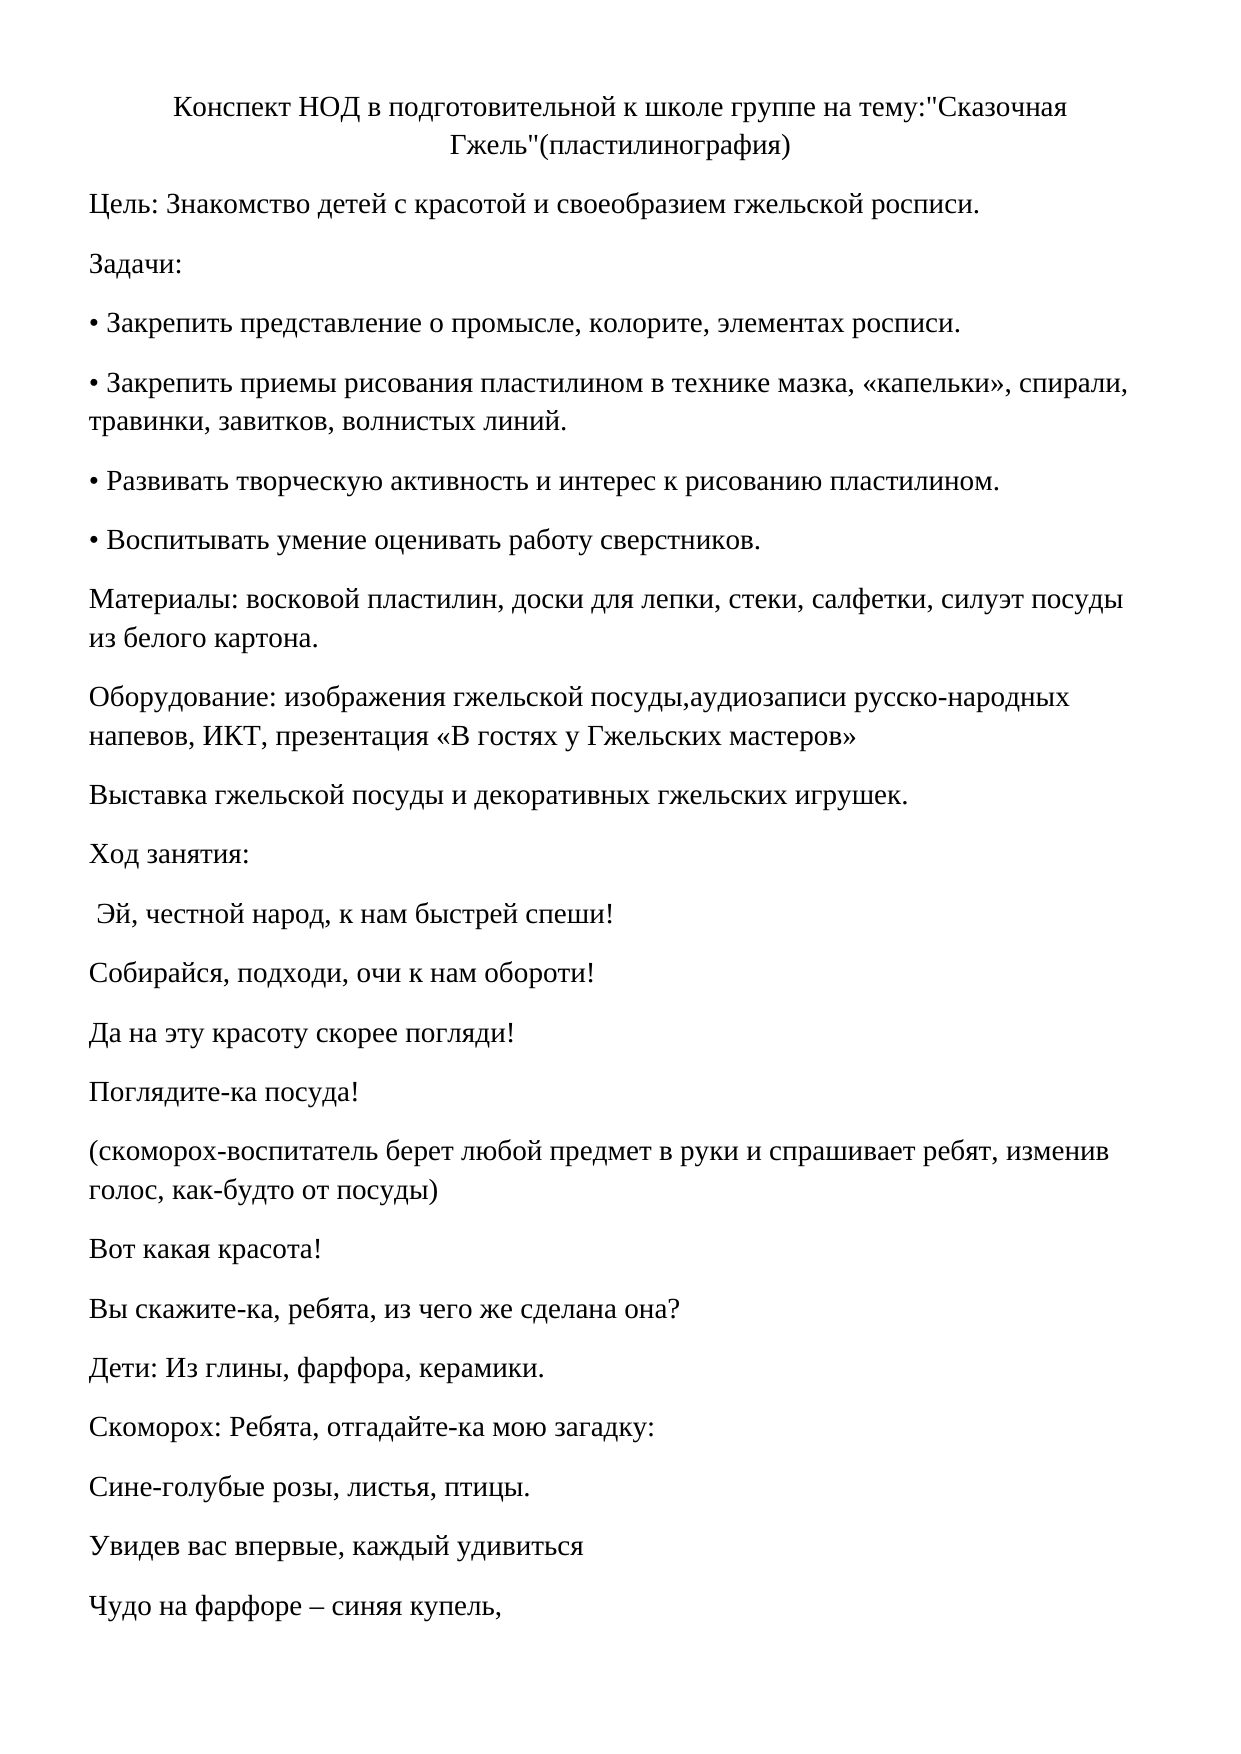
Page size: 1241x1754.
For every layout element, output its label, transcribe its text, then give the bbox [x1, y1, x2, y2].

text • Закрепить приемы рисования пластилином в технике мазка, «капельки», спирали, травинки, завитков, волнистых линий. [89, 365, 1152, 437]
text (скоморох-воспитатель берет любой предмет в руки и спрашивает ребят, изменив голос, как-будто от посуды) [89, 1133, 1152, 1206]
text Эй, честной народ, к нам быстрей спеши! [89, 896, 1152, 929]
text Выставка гжельской посуды и декоративных гжельских игрушек. [89, 777, 1152, 811]
text Увидев вас впервые, каждый удивиться [89, 1528, 1152, 1562]
text • Воспитывать умение оценивать работу сверстников. [89, 522, 1152, 556]
text Поглядите-ка посуда! [89, 1074, 1152, 1108]
text Собирайся, подходи, очи к нам обороти! [89, 955, 1152, 989]
text Конспект НОД в подготовительной к школе группе на тему:"Сказочная Гжель"(пластилинография) [89, 89, 1152, 161]
text Чудо на фарфоре – синяя купель, [89, 1588, 1152, 1621]
text Ход занятия: [89, 837, 1152, 870]
text Скоморох: Ребята, отгадайте-ка мою загадку: [89, 1409, 1152, 1443]
text • Развивать творческую активность и интерес к рисованию пластилином. [89, 463, 1152, 496]
text Задачи: [89, 246, 1152, 279]
text Да на эту красоту скорее погляди! [89, 1015, 1152, 1048]
text Дети: Из глины, фарфора, керамики. [89, 1350, 1152, 1384]
text Цель: Знакомство детей с красотой и своеобразием гжельской росписи. [89, 187, 1152, 220]
text • Закрепить представление о промысле, колорите, элементах росписи. [89, 305, 1152, 339]
text Вот какая красота! [89, 1231, 1152, 1265]
text Оборудование: изображения гжельской посуды,аудиозаписи русско-народных напевов, ИКТ, презентация «В гостях у Гжельских мастеров» [89, 679, 1152, 751]
text Материалы: восковой пластилин, доски для лепки, стеки, салфетки, силуэт посуды из белого картона. [89, 581, 1152, 653]
text Сине-голубые розы, листья, птицы. [89, 1469, 1152, 1502]
text Вы скажите-ка, ребята, из чего же сделана она? [89, 1291, 1152, 1324]
